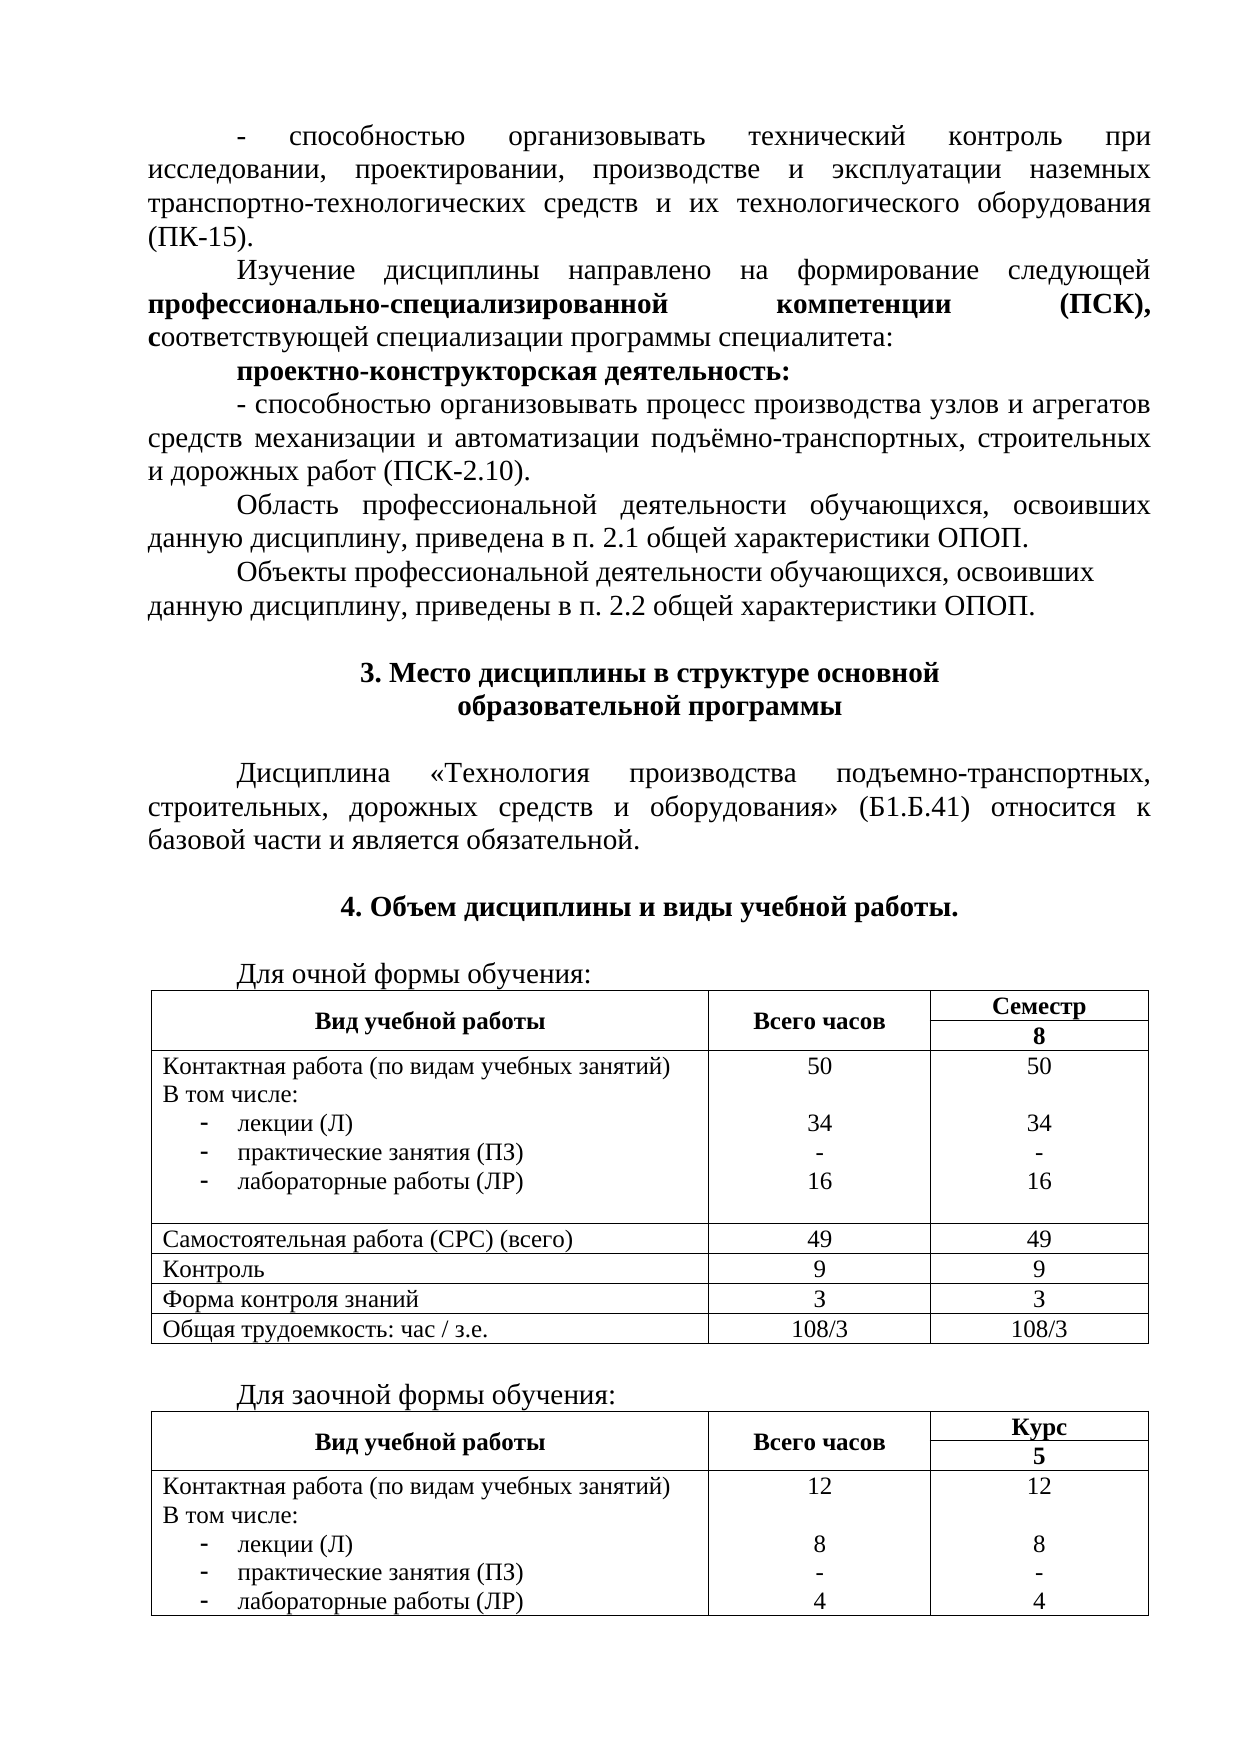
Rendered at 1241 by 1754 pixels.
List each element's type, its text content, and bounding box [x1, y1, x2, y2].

text Дисциплина «Технология производства подъемно-транспортных, строительных, дорожных средств и оборудования» (Б1.Б.41) относится к базовой части и является обязательной. [148, 755, 1152, 856]
table_header Семестр [931, 991, 1148, 1020]
table_cell 5 [931, 1441, 1148, 1470]
table_cell 8 [931, 1021, 1148, 1050]
table_cell 50 34 - 16 [709, 1051, 930, 1223]
table_cell 49 [931, 1224, 1148, 1253]
table_cell Общая трудоемкость: час / з.е. [152, 1314, 708, 1342]
text 4. Объем дисциплины и виды учебной работы. [148, 889, 1152, 923]
table_cell 50 34 - 16 [931, 1051, 1148, 1223]
table_header Всего часов [709, 991, 930, 1050]
text - способностью организовывать процесс производства узлов и агрегатов средств механизации и автоматизации подъёмно-транспортных, строительных и дорожных работ (ПСК-2.10). [148, 386, 1152, 487]
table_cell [152, 1471, 708, 1615]
table_cell Контроль [152, 1254, 708, 1283]
table_header Курс [931, 1412, 1148, 1440]
table_cell 9 [709, 1254, 930, 1283]
table_cell 9 [931, 1254, 1148, 1283]
table_header Вид учебной работы [152, 991, 708, 1050]
table_cell 108/3 [931, 1314, 1148, 1342]
table_cell З [931, 1284, 1148, 1313]
text 3. Место дисциплины в структуре основной [148, 655, 1152, 688]
text Объекты профессиональной деятельности обучающихся, освоивших данную дисциплину, приведены в п. 2.2 общей характеристики ОПОП. [148, 554, 1152, 621]
table_header Всего часов [709, 1412, 930, 1470]
text Для очной формы обучения: [148, 957, 1152, 990]
table_cell Контактная работа (по видам учебных занятий) В том числе: лекции (Л) практические занятия (ПЗ) лабораторные работы (ЛР) [152, 1051, 708, 1223]
table_cell Форма контроля знаний [152, 1284, 708, 1313]
table_cell Самостоятельная работа (СРС) (всего) [152, 1224, 708, 1253]
table_cell 12 8 - 4 [709, 1471, 930, 1615]
table_cell З [709, 1284, 930, 1313]
table_header Вид учебной работы [152, 1412, 708, 1470]
text образовательной программы [148, 688, 1152, 722]
table_cell 12 8 - 4 [931, 1471, 1148, 1615]
text Область профессиональной деятельности обучающихся, освоивших данную дисциплину, приведена в п. 2.1 общей характеристики ОПОП. [148, 487, 1152, 554]
table_cell 108/3 [709, 1314, 930, 1342]
text проектно-конструкторская деятельность: [148, 353, 1152, 386]
text - способностью организовывать технический контроль при исследовании, проектировании, производстве и эксплуатации наземных транспортно-технологических средств и их технологического оборудования (ПК-15). [148, 118, 1152, 252]
table_cell 49 [709, 1224, 930, 1253]
text Изучение дисциплины направлено на формирование следующей профессионально-специализированной компетенции (ПСК), соответствующей специализации программы специалитета: [148, 252, 1152, 353]
text Для заочной формы обучения: [148, 1377, 1152, 1411]
